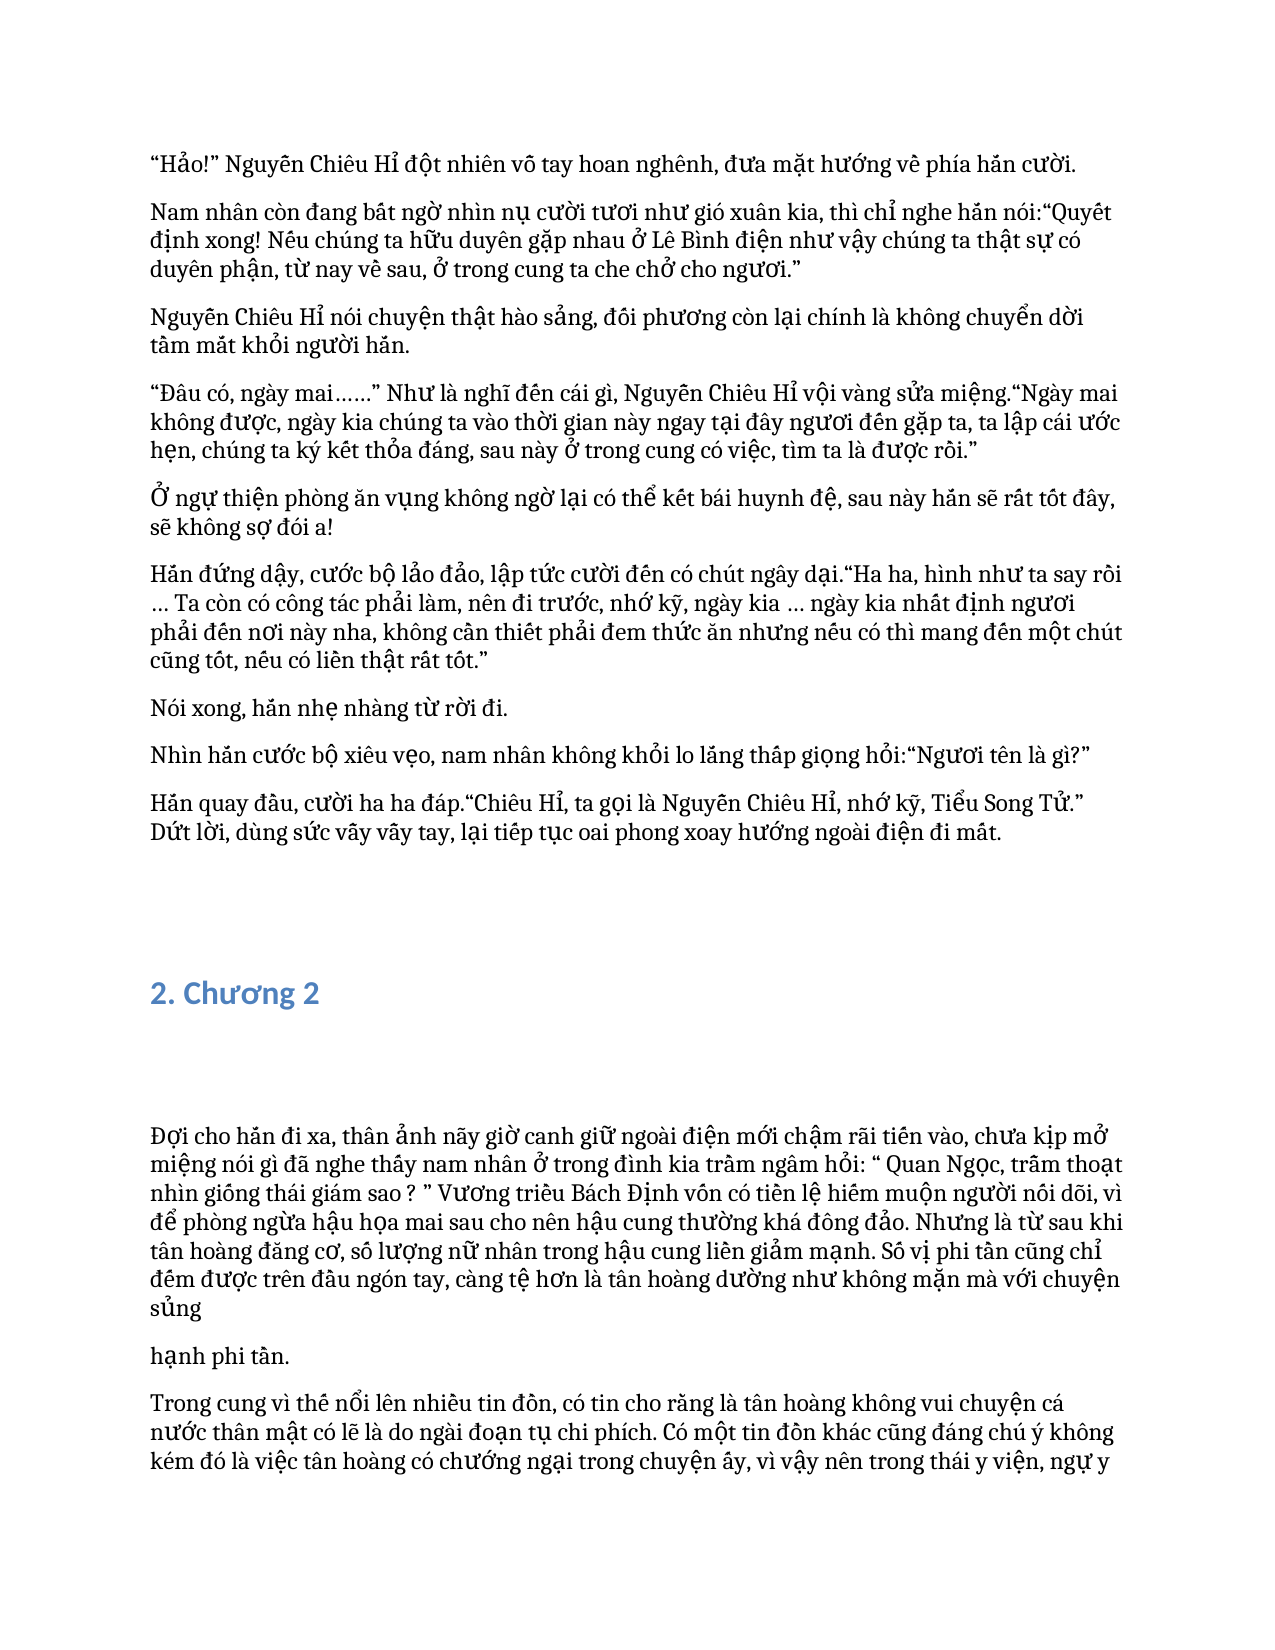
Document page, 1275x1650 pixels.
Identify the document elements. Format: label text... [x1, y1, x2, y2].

text Nguyễn Chiêu Hỉ nói chuyện thật hào sảng, đối phương còn lại chính là không chuyển dời tầm mắt khỏi người hắn. [150, 302, 1125, 360]
text Nhìn hắn cước bộ xiêu vẹo, nam nhân không khỏi lo lắng thấp giọng hỏi:“Ngươi tên là gì?” [150, 741, 1125, 770]
text Đợi cho hắn đi xa, thân ảnh nãy giờ canh giữ ngoài điện mới chậm rãi tiến vào, chưa kịp mở miệng nói gì đã nghe thấy nam nhân ở trong đình kia trầm ngâm hỏi: “ Quan Ngọc, trẫm thoạt nhìn giống thái giám sao ? ” Vương triều Bách Định vốn có tiền lệ hiếm muộn người nối dõi, vì để phòng ngừa hậu họa mai sau cho nên hậu cung thường khá đông đảo. Nhưng là từ sau khi tân hoàng đăng cơ, số lượng nữ nhân trong hậu cung liền giảm mạnh. Số vị phi tần cũng chỉ đếm được trên đầu ngón tay, càng tệ hơn là tân hoàng dường như không mặn mà với chuyện sủng [150, 1122, 1125, 1323]
subtitle 2. Chương 2 [150, 972, 1125, 1013]
text hạnh phi tần. [150, 1342, 1125, 1370]
text Ở ngự thiện phòng ăn vụng không ngờ lại có thể kết bái huynh đệ, sau này hắn sẽ rất tốt đây, sẽ không sợ đói a! [150, 484, 1125, 541]
text Nói xong, hắn nhẹ nhàng từ rời đi. [150, 694, 1125, 722]
text Hắn quay đầu, cười ha ha đáp.“Chiêu Hỉ, ta gọi là Nguyễn Chiêu Hỉ, nhớ kỹ, Tiểu Song Tử.” Dứt lời, dùng sức vẫy vẫy tay, lại tiếp tục oai phong xoay hướng ngoài điện đi mất. [150, 789, 1125, 846]
text “Hảo!” Nguyễn Chiêu Hỉ đột nhiên vỗ tay hoan nghênh, đưa mặt hướng về phía hắn cười. [150, 150, 1125, 179]
text “Đâu có, ngày mai……” Như là nghĩ đến cái gì, Nguyễn Chiêu Hỉ vội vàng sửa miệng.“Ngày mai không được, ngày kia chúng ta vào thời gian này ngay tại đây ngươi đến gặp ta, ta lập cái ước hẹn, chúng ta ký kết thỏa đáng, sau này ở trong cung có việc, tìm ta là được rồi.” [150, 379, 1125, 465]
text Hắn đứng dậy, cước bộ lảo đảo, lập tức cười đến có chút ngây dại.“Ha ha, hình như ta say rồi … Ta còn có công tác phải làm, nên đi trước, nhớ kỹ, ngày kia … ngày kia nhất định ngươi phải đến nơi này nha, không cần thiết phải đem thức ăn nhưng nếu có thì mang đến một chút cũng tốt, nếu có liền thật rất tốt.” [150, 560, 1125, 675]
text Nam nhân còn đang bất ngờ nhìn nụ cười tươi như gió xuân kia, thì chỉ nghe hắn nói:“Quyết định xong! Nếu chúng ta hữu duyên gặp nhau ở Lê Bình điện như vậy chúng ta thật sự có duyên phận, từ nay về sau, ở trong cung ta che chở cho ngươi.” [150, 197, 1125, 284]
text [150, 1389, 1125, 1475]
